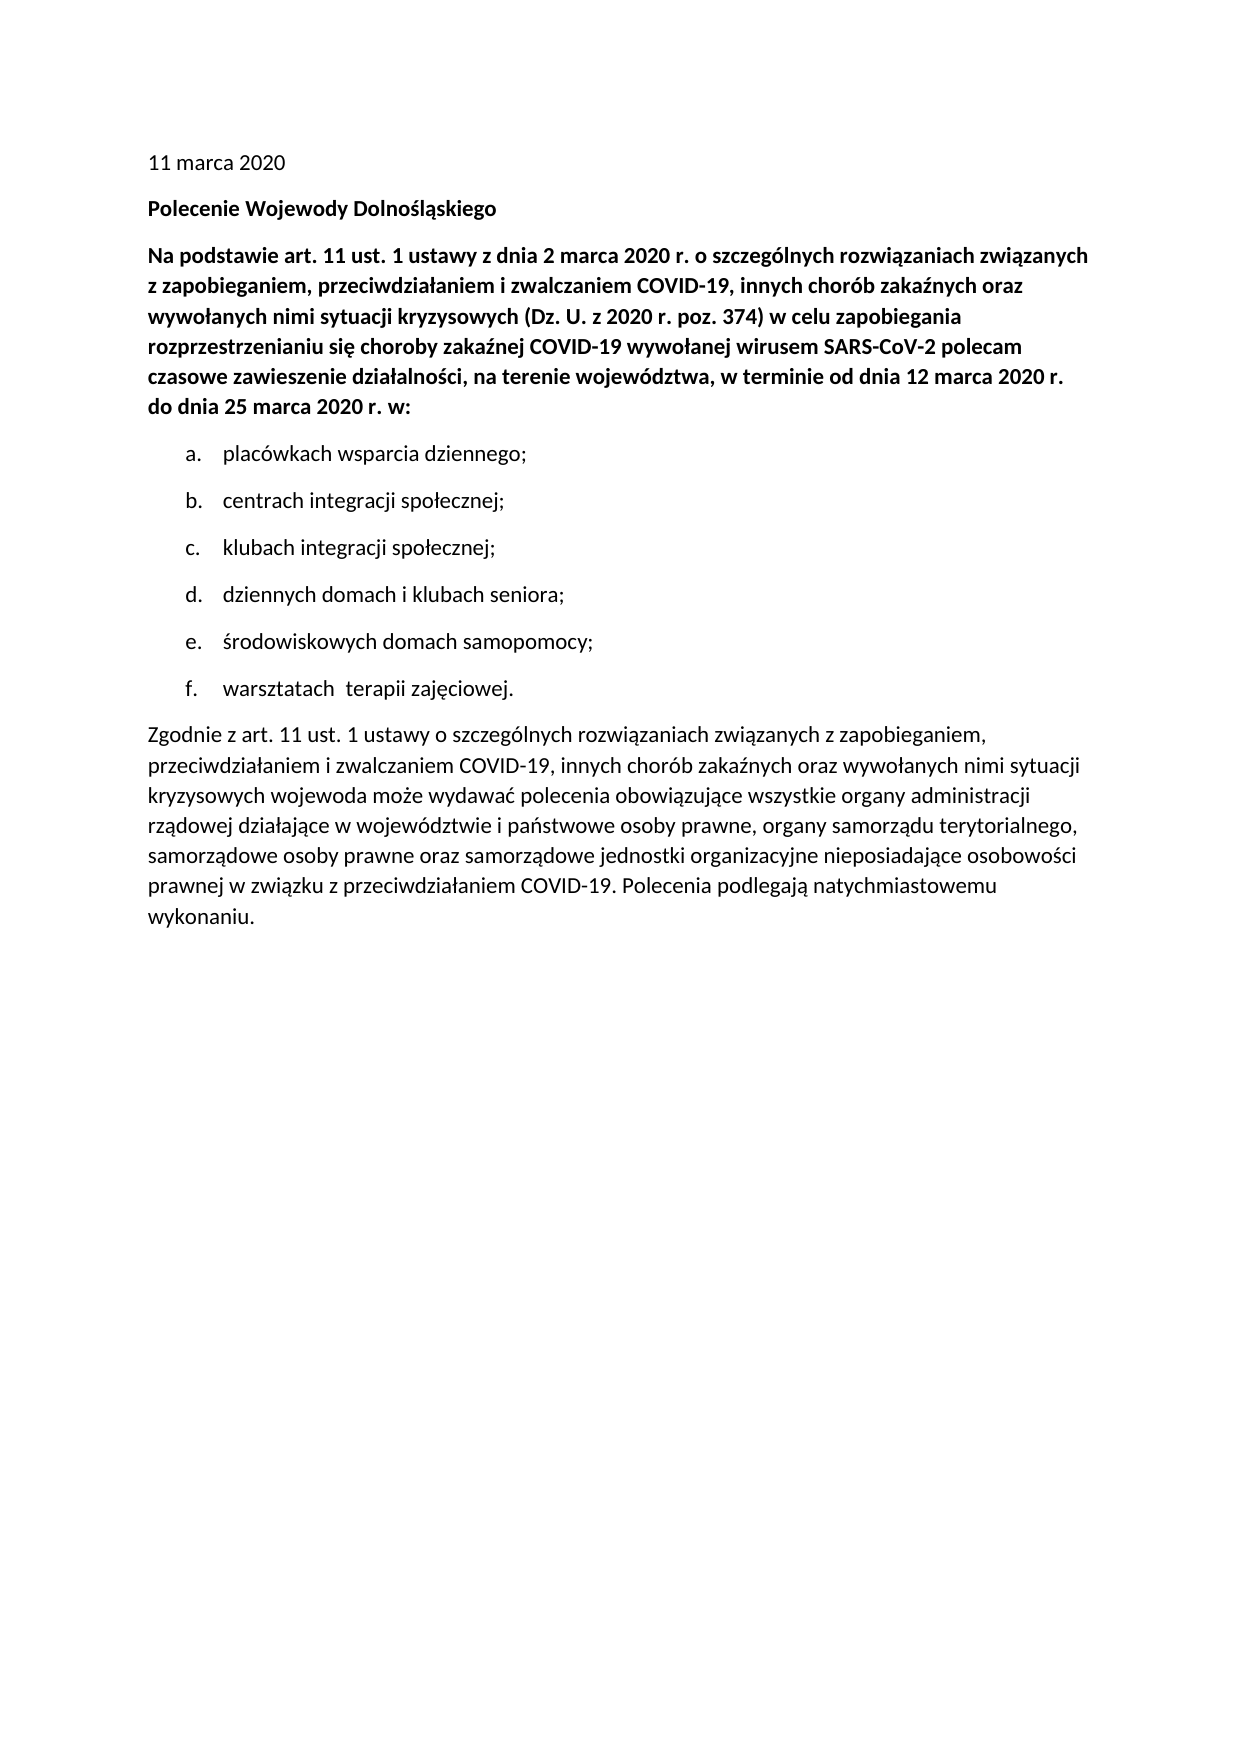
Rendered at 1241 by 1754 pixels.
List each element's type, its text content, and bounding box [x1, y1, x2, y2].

text 11 marca 2020 [148, 148, 1093, 176]
list dziennych domach i klubach seniora; [185, 580, 1093, 608]
list klubach integracji społecznej; [185, 533, 1093, 561]
text Na podstawie art. 11 ust. 1 ustawy z dnia 2 marca 2020 r. o szczególnych rozwiązaniach związanych z zapobieganiem, przeciwdziałaniem i zwalczaniem COVID-19, innych chorób zakaźnych oraz wywołanych nimi sytuacji kryzysowych (Dz. U. z 2020 r. poz. 374) w celu zapobiegania rozprzestrzenianiu się choroby zakaźnej COVID-19 wywołanej wirusem SARS-CoV-2 polecam czasowe zawieszenie działalności, na terenie województwa, w terminie od dnia 12 marca 2020 r. do dnia 25 marca 2020 r. w: [148, 241, 1093, 420]
text Polecenie Wojewody Dolnośląskiego [148, 194, 1093, 222]
text Zgodnie z art. 11 ust. 1 ustawy o szczególnych rozwiązaniach związanych z zapobieganiem, przeciwdziałaniem i zwalczaniem COVID-19, innych chorób zakaźnych oraz wywołanych nimi sytuacji kryzysowych wojewoda może wydawać polecenia obowiązujące wszystkie organy administracji rządowej działające w województwie i państwowe osoby prawne, organy samorządu terytorialnego, samorządowe osoby prawne oraz samorządowe jednostki organizacyjne nieposiadające osobowości prawnej w związku z przeciwdziałaniem COVID-19. Polecenia podlegają natychmiastowemu wykonaniu. [148, 721, 1093, 930]
list warsztatach terapii zajęciowej. [185, 674, 1093, 702]
list centrach integracji społecznej; [185, 486, 1093, 514]
list środowiskowych domach samopomocy; [185, 627, 1093, 655]
list placówkach wsparcia dziennego; [185, 439, 1093, 467]
